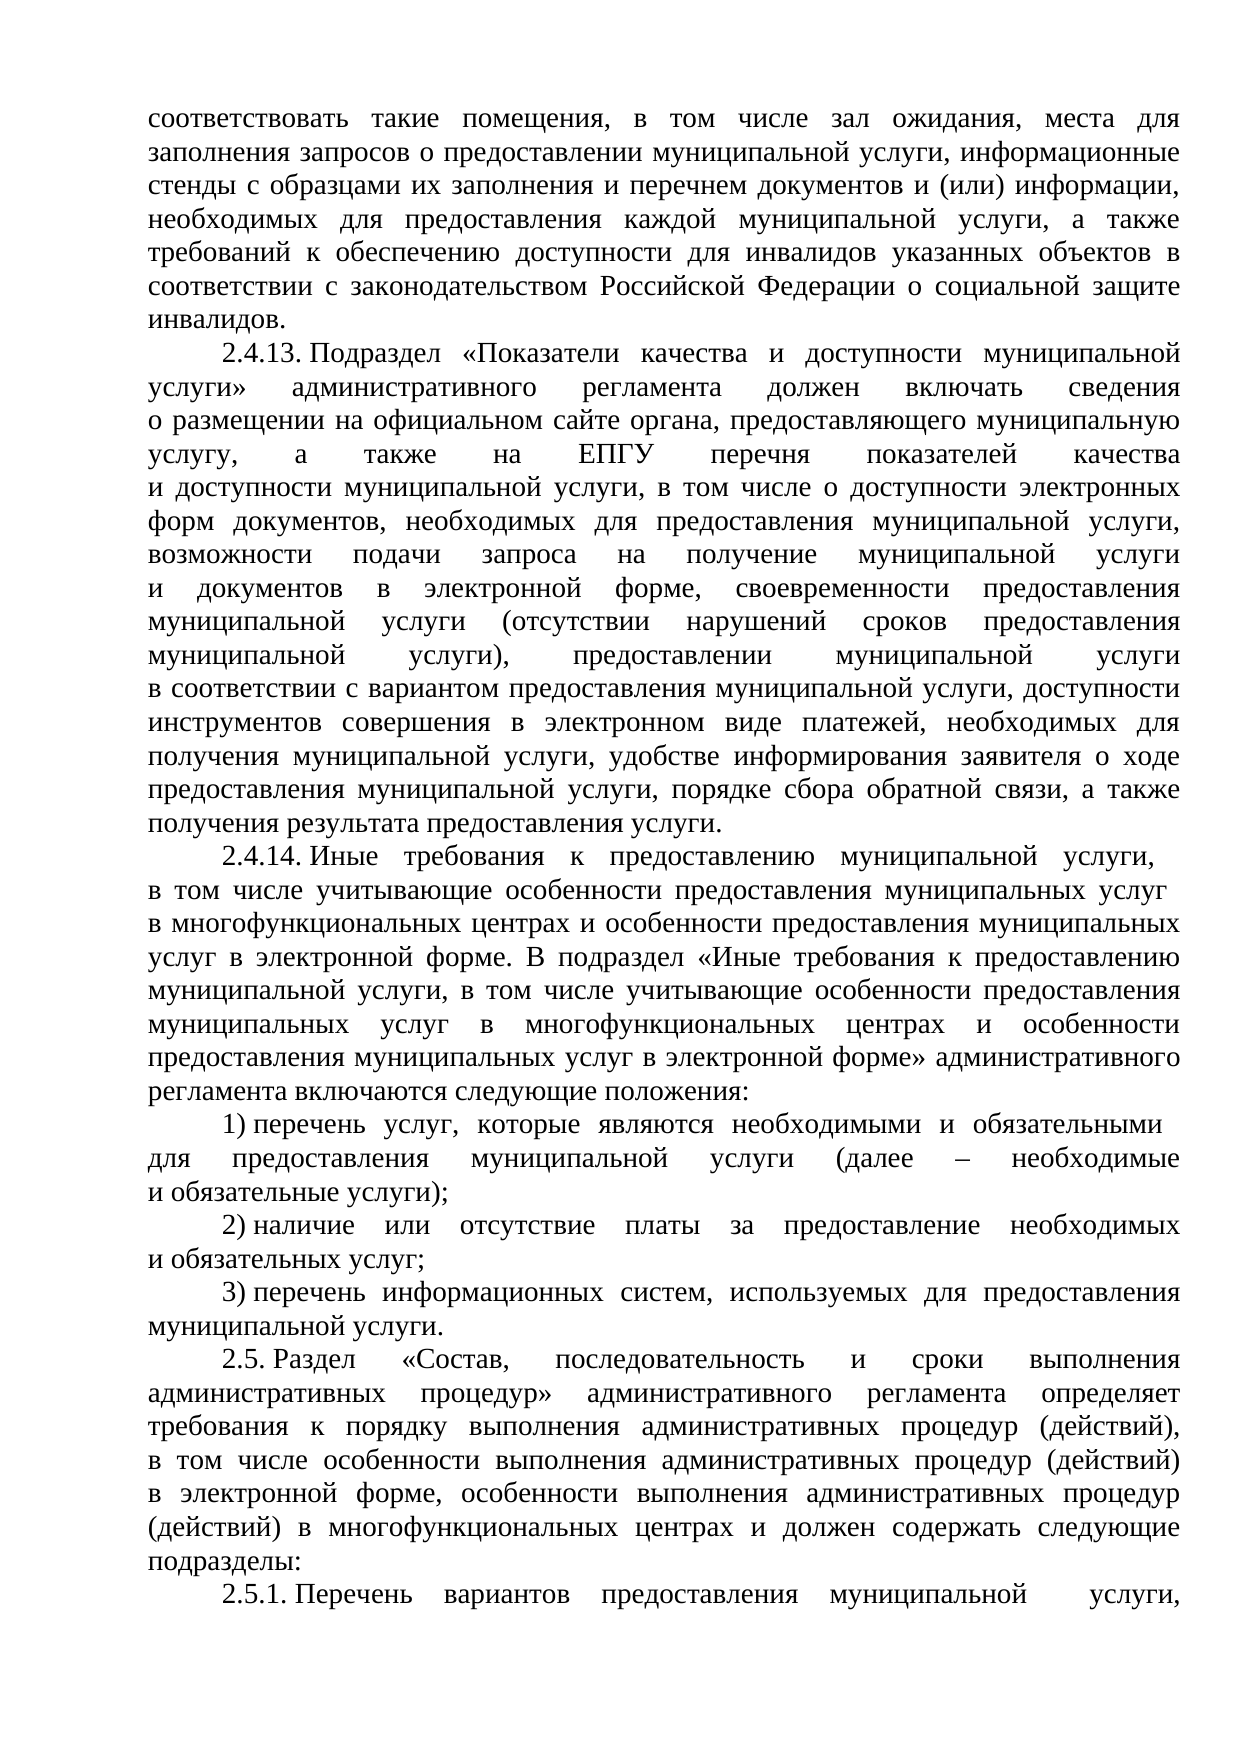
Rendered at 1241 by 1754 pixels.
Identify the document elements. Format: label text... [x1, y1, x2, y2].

text 2.5. Раздел «Состав, последовательность и сроки выполнения административных процедур» административного регламента определяет требования к порядку выполнения административных процедур (действий), в том числе особенности выполнения административных процедур (действий) в электронной форме, особенности выполнения административных процедур (действий) в многофункциональных центрах и должен содержать следующие подразделы: [148, 1341, 1181, 1576]
text 3) перечень информационных систем, используемых для предоставления муниципальной услуги. [148, 1274, 1181, 1341]
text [148, 100, 1181, 335]
text 2) наличие или отсутствие платы за предоставление необходимых и обязательных услуг; [148, 1207, 1181, 1274]
text 2.4.14. Иные требования к предоставлению муниципальной услуги, в том числе учитывающие особенности предоставления муниципальных услуг в многофункциональных центрах и особенности предоставления муниципальных услуг в электронной форме. В подраздел «Иные требования к предоставлению муниципальной услуги, в том числе учитывающие особенности предоставления муниципальных услуг в многофункциональных центрах и особенности предоставления муниципальных услуг в электронной форме» административного регламента включаются следующие положения: [148, 838, 1181, 1107]
text 2.4.13. Подраздел «Показатели качества и доступности муниципальной услуги» административного регламента должен включать сведения о размещении на официальном сайте органа, предоставляющего муниципальную услугу, а также на ЕПГУ перечня показателей качества и доступности муниципальной услуги, в том числе о доступности электронных форм документов, необходимых для предоставления муниципальной услуги, возможности подачи запроса на получение муниципальной услуги и документов в электронной форме, своевременности предоставления муниципальной услуги (отсутствии нарушений сроков предоставления муниципальной услуги), предоставлении муниципальной услуги в соответствии с вариантом предоставления муниципальной услуги, доступности инструментов совершения в электронном виде платежей, необходимых для получения муниципальной услуги, удобстве информирования заявителя о ходе предоставления муниципальной услуги, порядке сбора обратной связи, а также получения результата предоставления услуги. [148, 335, 1181, 838]
text 1) перечень услуг, которые являются необходимыми и обязательными для предоставления муниципальной услуги (далее – необходимые и обязательные услуги); [148, 1107, 1181, 1207]
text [148, 1576, 1181, 1610]
